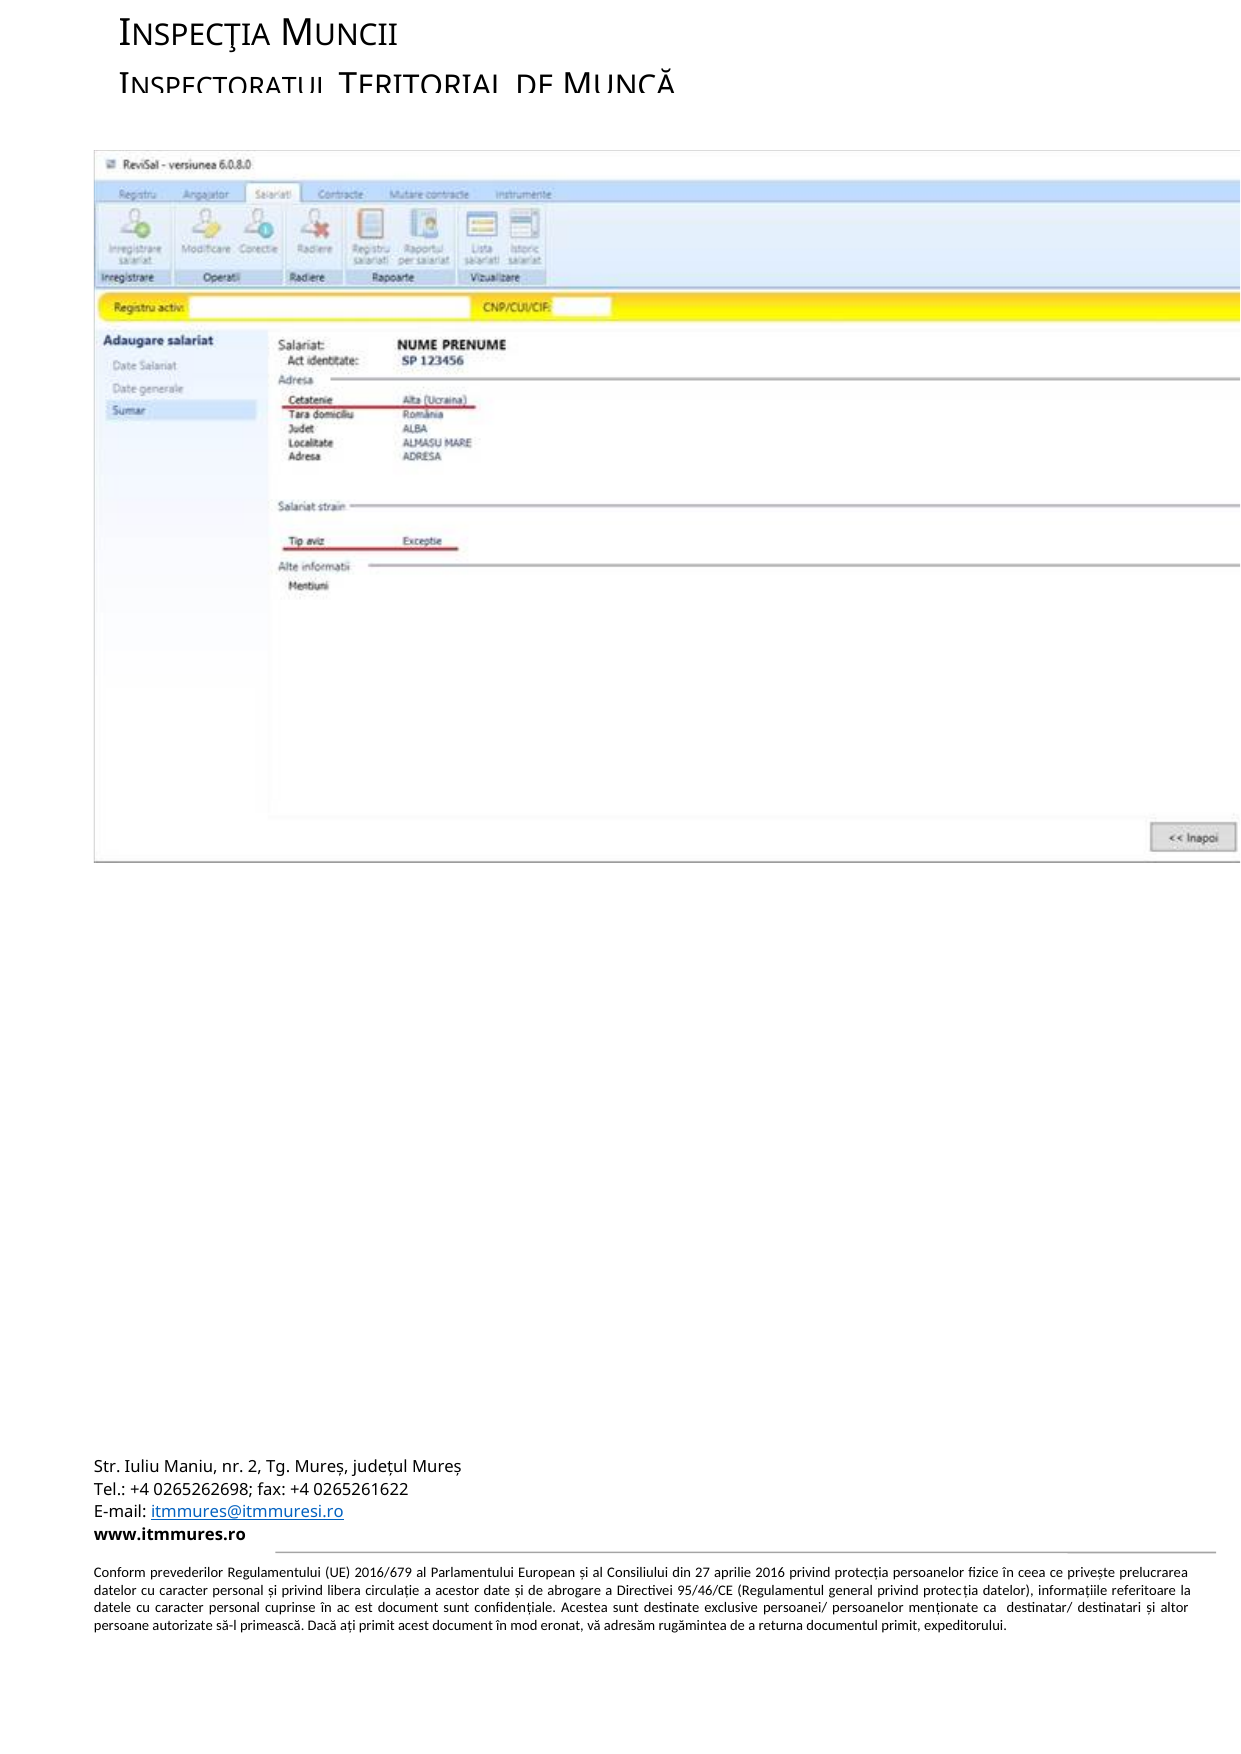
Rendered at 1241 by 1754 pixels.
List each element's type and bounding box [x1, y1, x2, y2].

picture [93, 150, 1241, 863]
